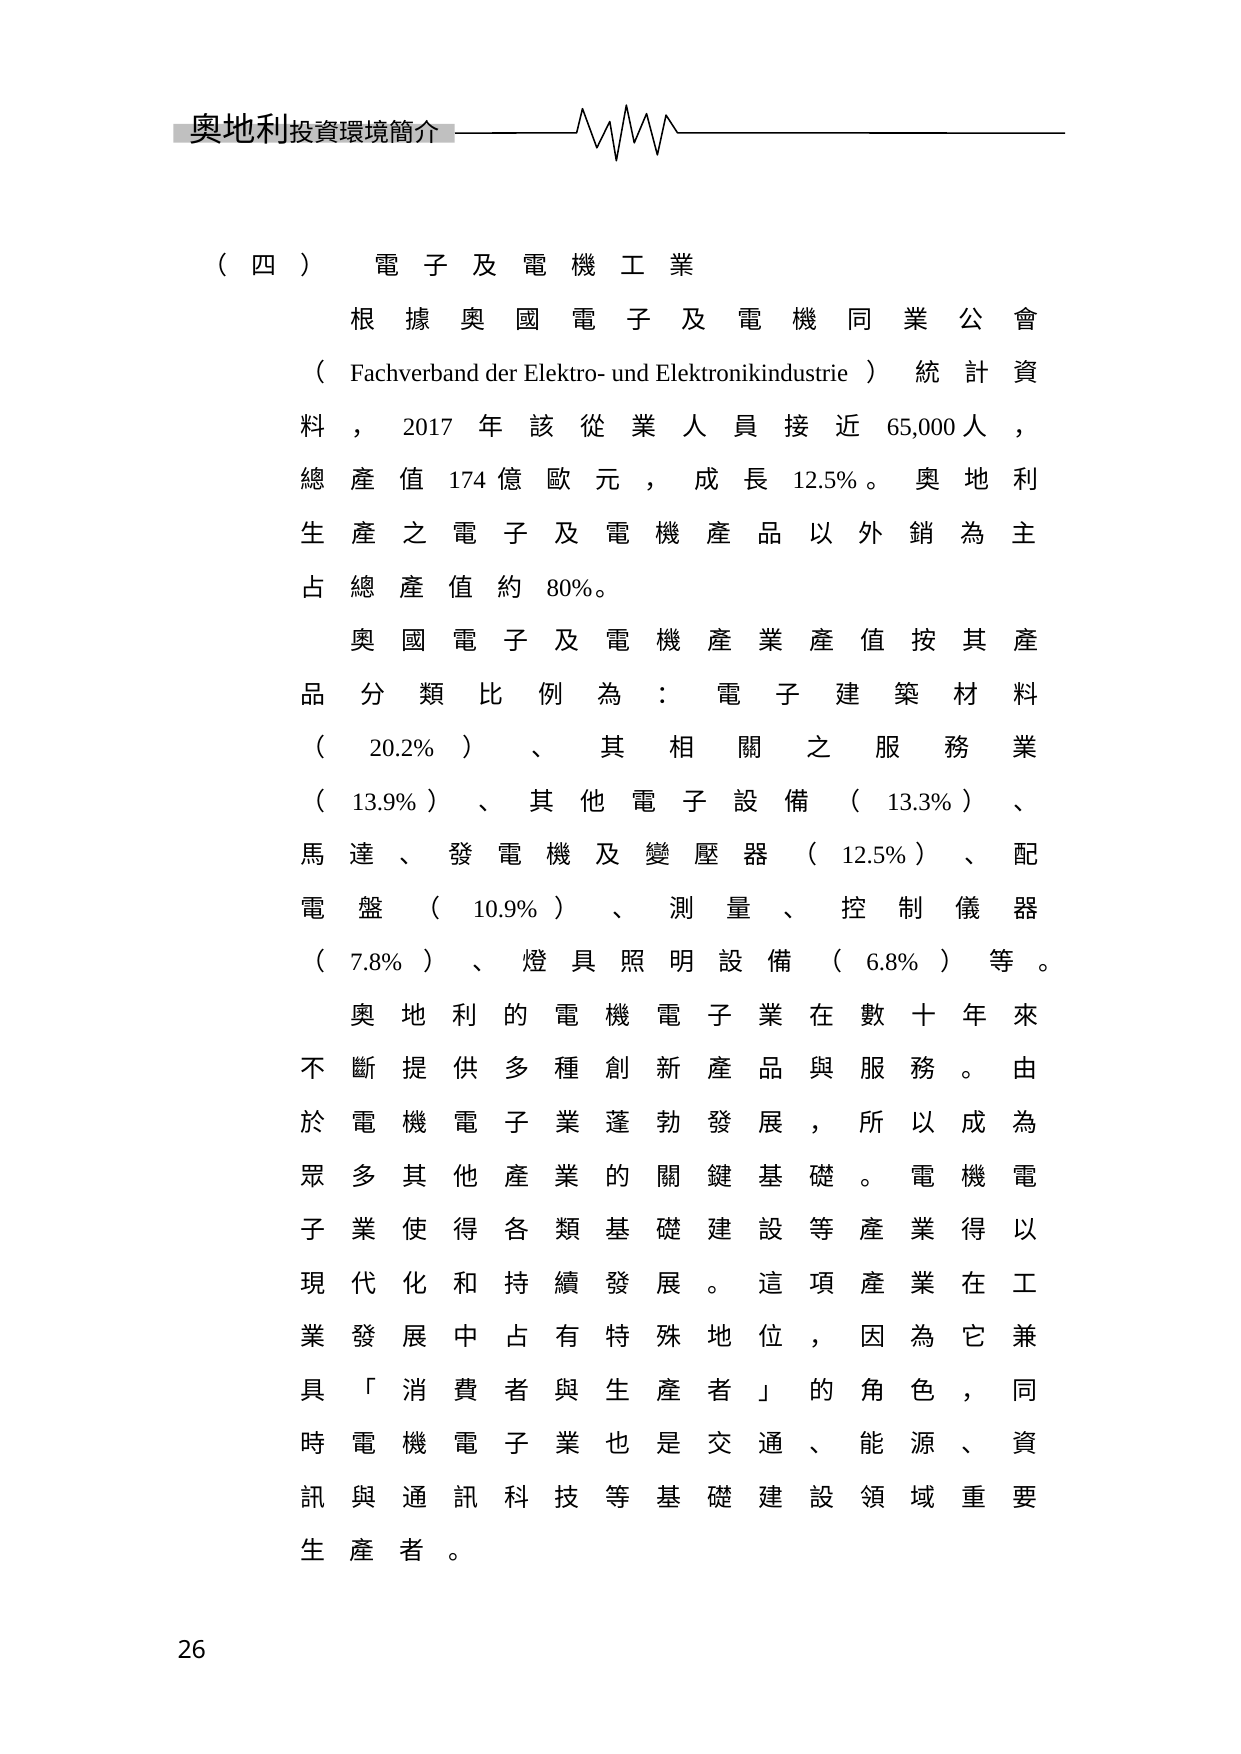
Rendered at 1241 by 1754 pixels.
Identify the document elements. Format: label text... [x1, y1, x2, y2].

text 根據奧國電子及電機同業公會（Fachverband der Elektro- und Elektronikindustrie）統計資料，2017年該從業人員接近65,000人，總產值174億歐元，成長12.5%。奧地利生產之電子及電機產品以外銷為主，占總產值約80%。 [276, 291, 1063, 612]
text 奧地利的電機電子業在數十年來不斷提供多種創新產品與服務。由於電機電子業蓬勃發展，所以成為眾多其他產業的關鍵基礎。電機電子業使得各類基礎建設等產業得以現代化和持續發展。這項產業在工業發展中占有特殊地位，因為它兼具「消費者與生產者」的角色，同時電機電子業也是交通、能源、資訊與通訊科技等基礎建設領域重要生產者。 [276, 987, 1063, 1576]
text （四） 電子及電機工業 [202, 237, 1063, 291]
text 奧國電子及電機產業產值按其產品分類比例為：電子建築材料（20.2%）、其相關之服務業（13.9%）、其他電子設備（13.3%）、馬達、發電機及變壓器（12.5%）、配電盤（10.9%）、測量、控制儀器（7.8%）、燈具照明設備（6.8%）等。 [276, 612, 1063, 987]
